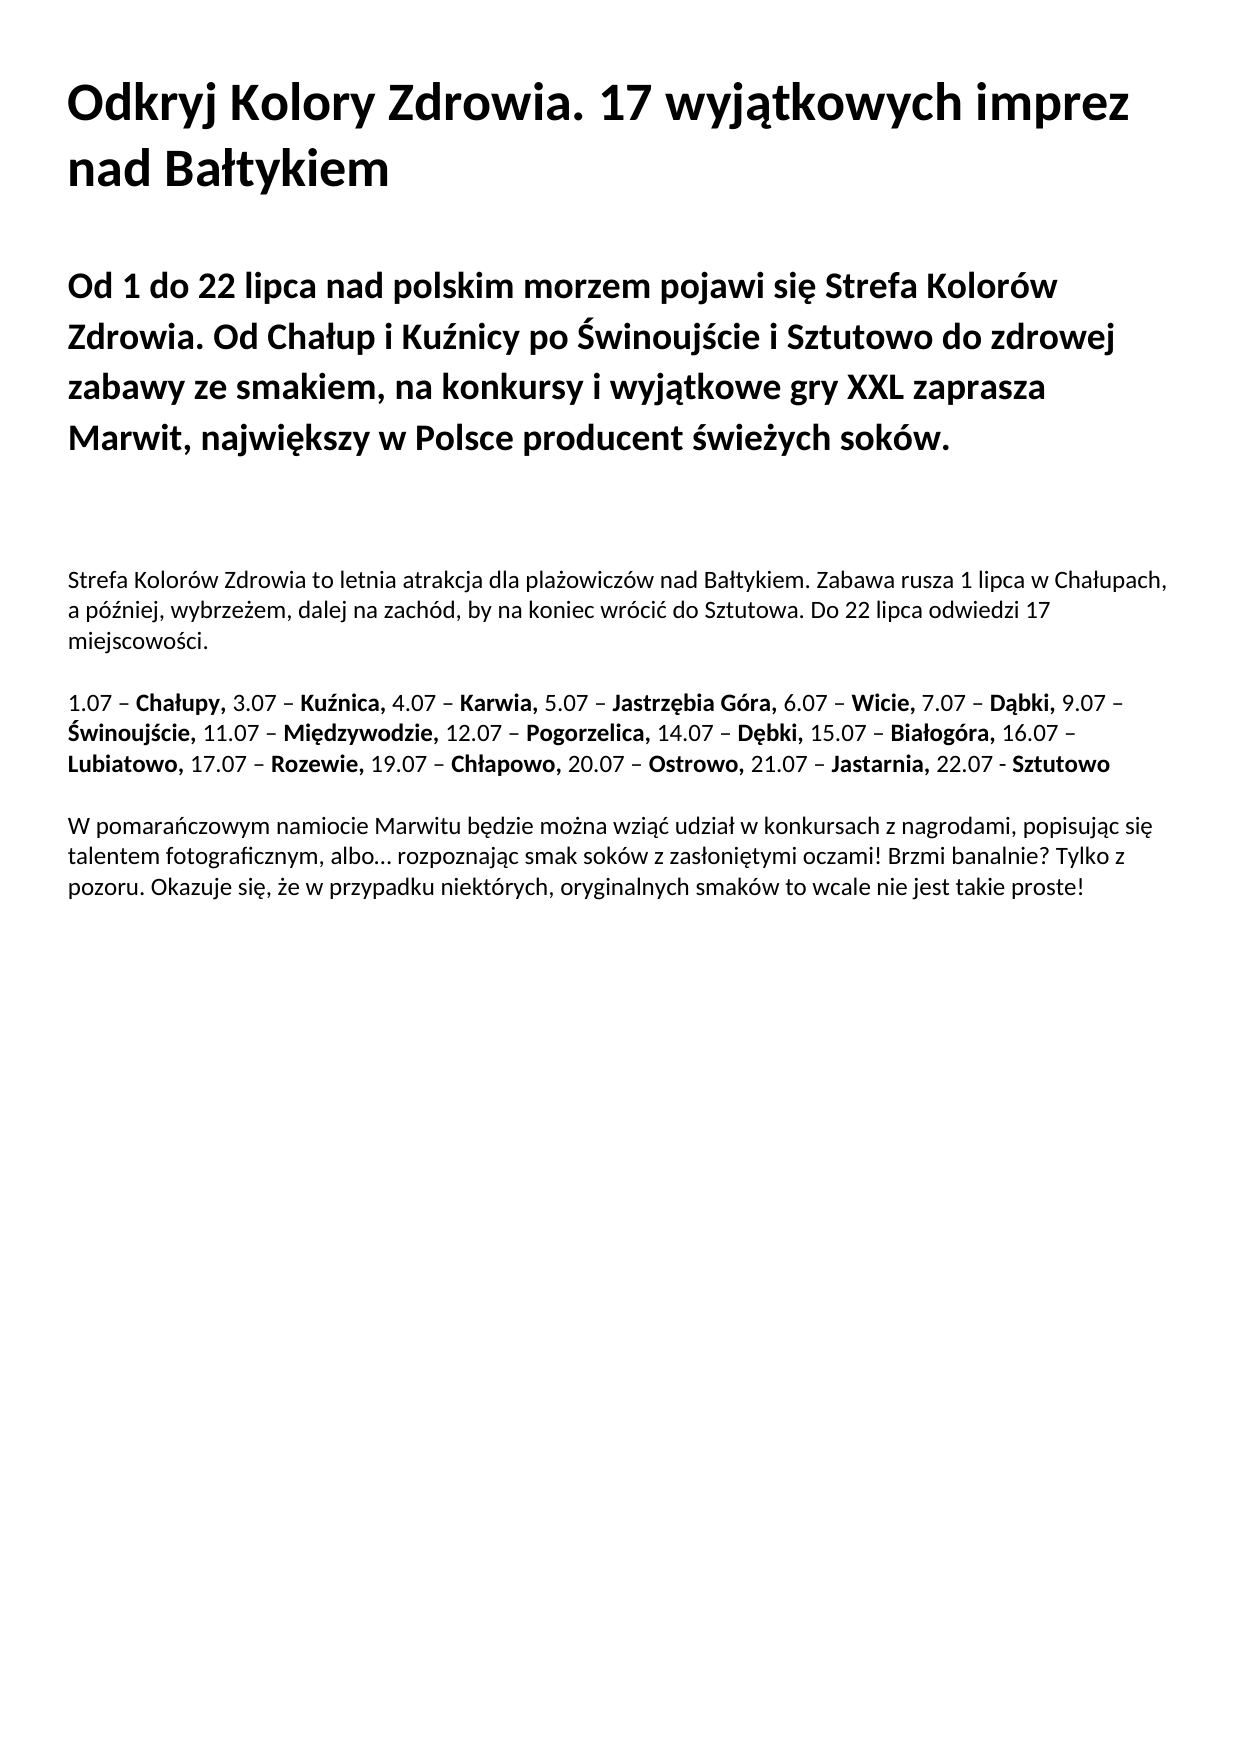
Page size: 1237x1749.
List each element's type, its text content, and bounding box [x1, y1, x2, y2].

text Strefa Kolorów Zdrowia to letnia atrakcja dla plażowiczów nad Bałtykiem. Zabawa rusza 1 lipca w Chałupach, a później, wybrzeżem, dalej na zachód, by na koniec wrócić do Sztutowa. Do 22 lipca odwiedzi 17 miejscowości. [68, 564, 1169, 656]
text 1.07 – Chałupy, 3.07 – Kuźnica, 4.07 – Karwia, 5.07 – Jastrzębia Góra, 6.07 – Wicie, 7.07 – Dąbki, 9.07 – Świnoujście, 11.07 – Międzywodzie, 12.07 – Pogorzelica, 14.07 – Dębki, 15.07 – Białogóra, 16.07 – Lubiatowo, 17.07 – Rozewie, 19.07 – Chłapowo, 20.07 – Ostrowo, 21.07 – Jastarnia, 22.07 - Sztutowo [68, 687, 1169, 778]
text W pomarańczowym namiocie Marwitu będzie można wziąć udział w konkursach z nagrodami, popisując się talentem fotograficznym, albo… rozpoznając smak soków z zasłoniętymi oczami! Brzmi banalnie? Tylko z pozoru. Okazuje się, że w przypadku niektórych, oryginalnych smaków to wcale nie jest takie proste! [68, 810, 1169, 901]
text Od 1 do 22 lipca nad polskim morzem pojawi się Strefa Kolorów Zdrowia. Od Chałup i Kuźnicy po Świnoujście i Sztutowo do zdrowej zabawy ze smakiem, na konkursy i wyjątkowe gry XXL zaprasza Marwit, największy w Polsce producent świeżych soków. [68, 262, 1169, 459]
text Odkryj Kolory Zdrowia. 17 wyjątkowych imprez nad Bałtykiem [68, 68, 1169, 200]
